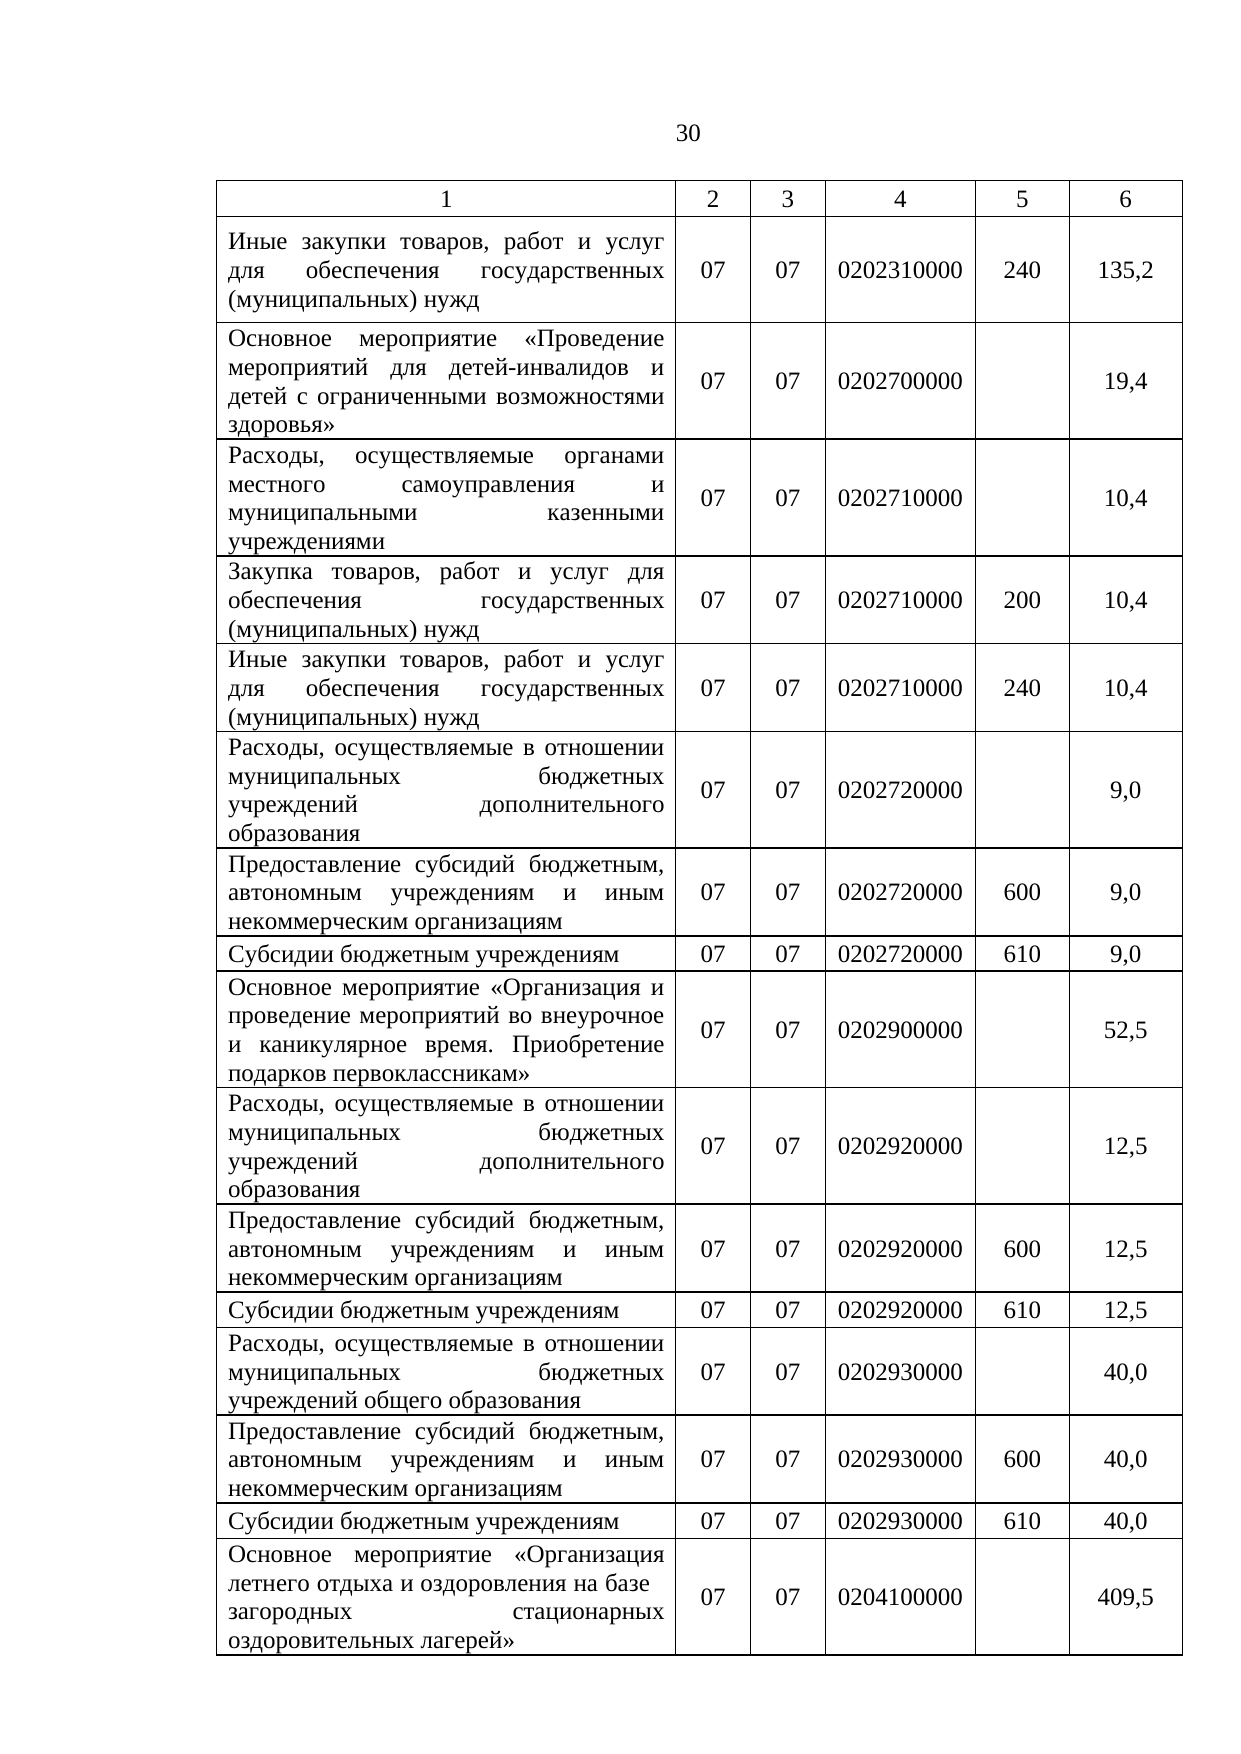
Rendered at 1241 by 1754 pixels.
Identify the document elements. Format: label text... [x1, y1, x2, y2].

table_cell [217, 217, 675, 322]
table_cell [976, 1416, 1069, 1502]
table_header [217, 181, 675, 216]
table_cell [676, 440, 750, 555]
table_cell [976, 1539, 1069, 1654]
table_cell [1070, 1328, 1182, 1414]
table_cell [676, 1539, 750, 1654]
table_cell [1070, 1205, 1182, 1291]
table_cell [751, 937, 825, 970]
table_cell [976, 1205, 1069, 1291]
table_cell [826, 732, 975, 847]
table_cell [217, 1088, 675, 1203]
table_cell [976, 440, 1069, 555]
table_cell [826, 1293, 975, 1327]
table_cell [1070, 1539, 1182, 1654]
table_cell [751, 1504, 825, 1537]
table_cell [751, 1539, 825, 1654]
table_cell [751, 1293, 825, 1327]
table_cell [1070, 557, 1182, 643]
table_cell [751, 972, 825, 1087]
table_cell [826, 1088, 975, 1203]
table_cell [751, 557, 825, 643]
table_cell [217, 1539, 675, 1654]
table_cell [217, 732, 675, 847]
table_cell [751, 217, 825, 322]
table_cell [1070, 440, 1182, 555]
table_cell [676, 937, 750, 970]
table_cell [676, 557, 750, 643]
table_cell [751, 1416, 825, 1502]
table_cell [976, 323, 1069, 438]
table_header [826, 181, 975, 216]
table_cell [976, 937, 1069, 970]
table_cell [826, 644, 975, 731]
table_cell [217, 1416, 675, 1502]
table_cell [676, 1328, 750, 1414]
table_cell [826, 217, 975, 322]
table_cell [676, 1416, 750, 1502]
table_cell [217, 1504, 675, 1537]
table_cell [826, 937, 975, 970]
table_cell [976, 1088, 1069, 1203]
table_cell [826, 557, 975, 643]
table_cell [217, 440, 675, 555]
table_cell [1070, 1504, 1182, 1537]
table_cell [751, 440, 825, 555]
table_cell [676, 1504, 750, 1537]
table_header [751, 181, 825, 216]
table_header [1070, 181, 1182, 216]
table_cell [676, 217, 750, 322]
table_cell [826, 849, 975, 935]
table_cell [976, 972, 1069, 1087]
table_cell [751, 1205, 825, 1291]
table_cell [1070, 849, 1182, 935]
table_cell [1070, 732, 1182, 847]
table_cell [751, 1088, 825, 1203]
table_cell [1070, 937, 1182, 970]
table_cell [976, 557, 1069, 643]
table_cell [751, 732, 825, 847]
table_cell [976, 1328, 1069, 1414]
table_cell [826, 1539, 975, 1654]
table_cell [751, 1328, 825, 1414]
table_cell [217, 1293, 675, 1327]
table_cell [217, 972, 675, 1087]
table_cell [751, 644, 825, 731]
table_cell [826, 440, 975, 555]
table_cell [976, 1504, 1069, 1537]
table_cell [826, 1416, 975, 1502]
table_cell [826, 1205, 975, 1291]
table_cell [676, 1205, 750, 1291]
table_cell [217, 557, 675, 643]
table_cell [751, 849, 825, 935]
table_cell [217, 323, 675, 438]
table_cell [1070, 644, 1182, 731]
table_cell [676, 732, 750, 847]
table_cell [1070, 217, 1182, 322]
text 30 [207, 118, 1169, 147]
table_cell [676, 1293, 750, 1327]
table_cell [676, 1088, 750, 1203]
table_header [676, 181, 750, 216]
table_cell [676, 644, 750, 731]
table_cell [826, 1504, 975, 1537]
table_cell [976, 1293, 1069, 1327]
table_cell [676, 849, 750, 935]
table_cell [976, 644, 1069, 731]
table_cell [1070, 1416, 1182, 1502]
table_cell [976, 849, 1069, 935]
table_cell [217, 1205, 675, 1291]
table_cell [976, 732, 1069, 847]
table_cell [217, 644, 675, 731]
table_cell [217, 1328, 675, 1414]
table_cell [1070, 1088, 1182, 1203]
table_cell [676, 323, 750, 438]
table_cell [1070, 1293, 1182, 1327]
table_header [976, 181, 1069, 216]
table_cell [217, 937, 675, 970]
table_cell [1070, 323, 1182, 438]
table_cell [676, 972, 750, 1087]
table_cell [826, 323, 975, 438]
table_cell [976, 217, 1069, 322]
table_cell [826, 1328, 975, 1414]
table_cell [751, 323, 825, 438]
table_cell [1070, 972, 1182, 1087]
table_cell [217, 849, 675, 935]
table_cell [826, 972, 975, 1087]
